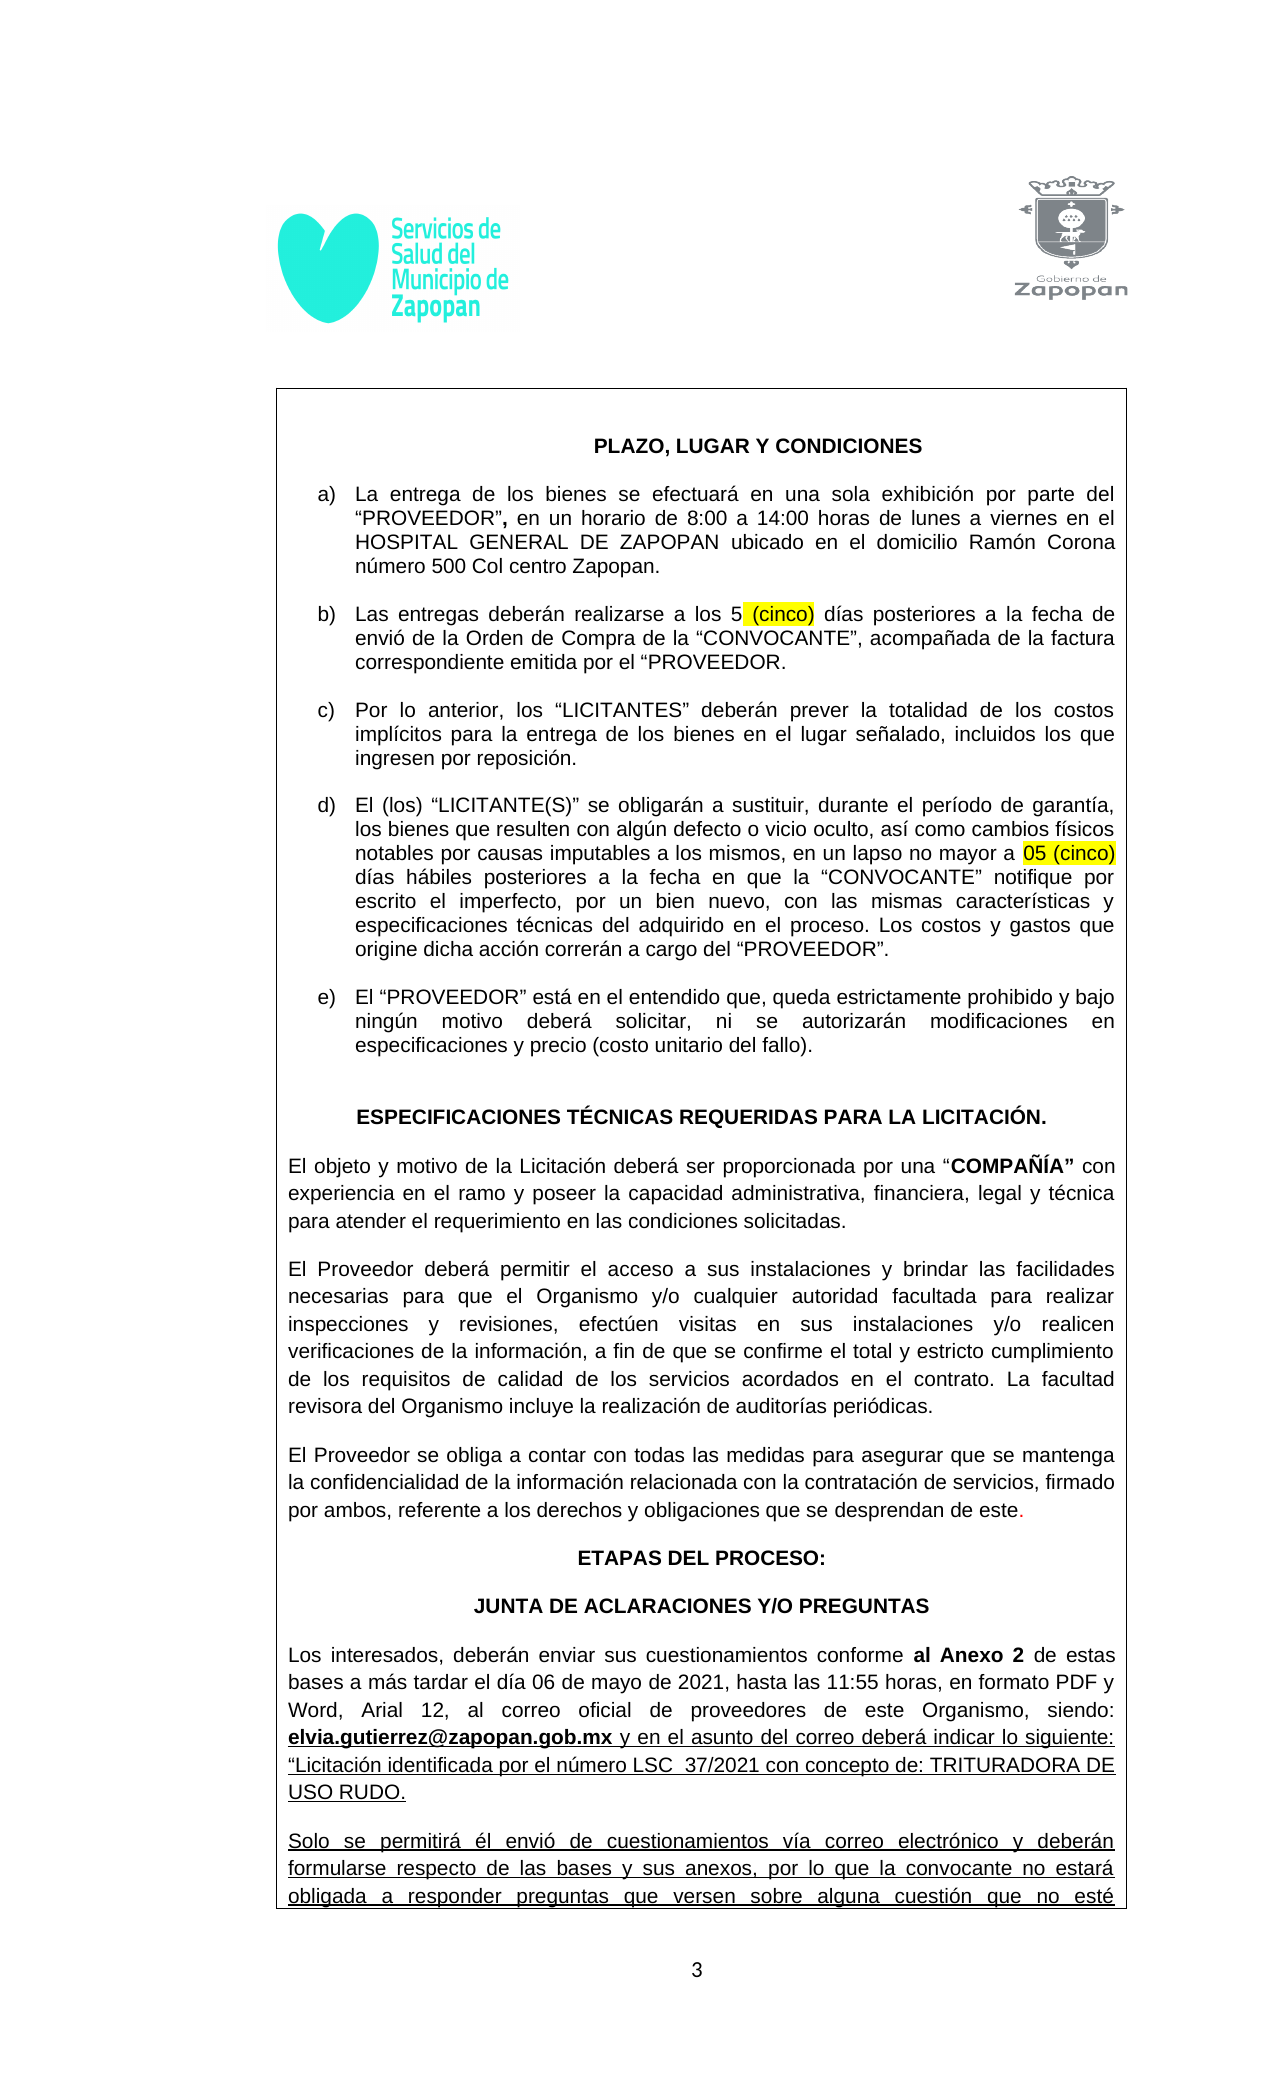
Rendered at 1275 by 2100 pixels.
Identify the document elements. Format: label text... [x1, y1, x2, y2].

picture [265, 205, 521, 332]
picture [1014, 176, 1128, 300]
